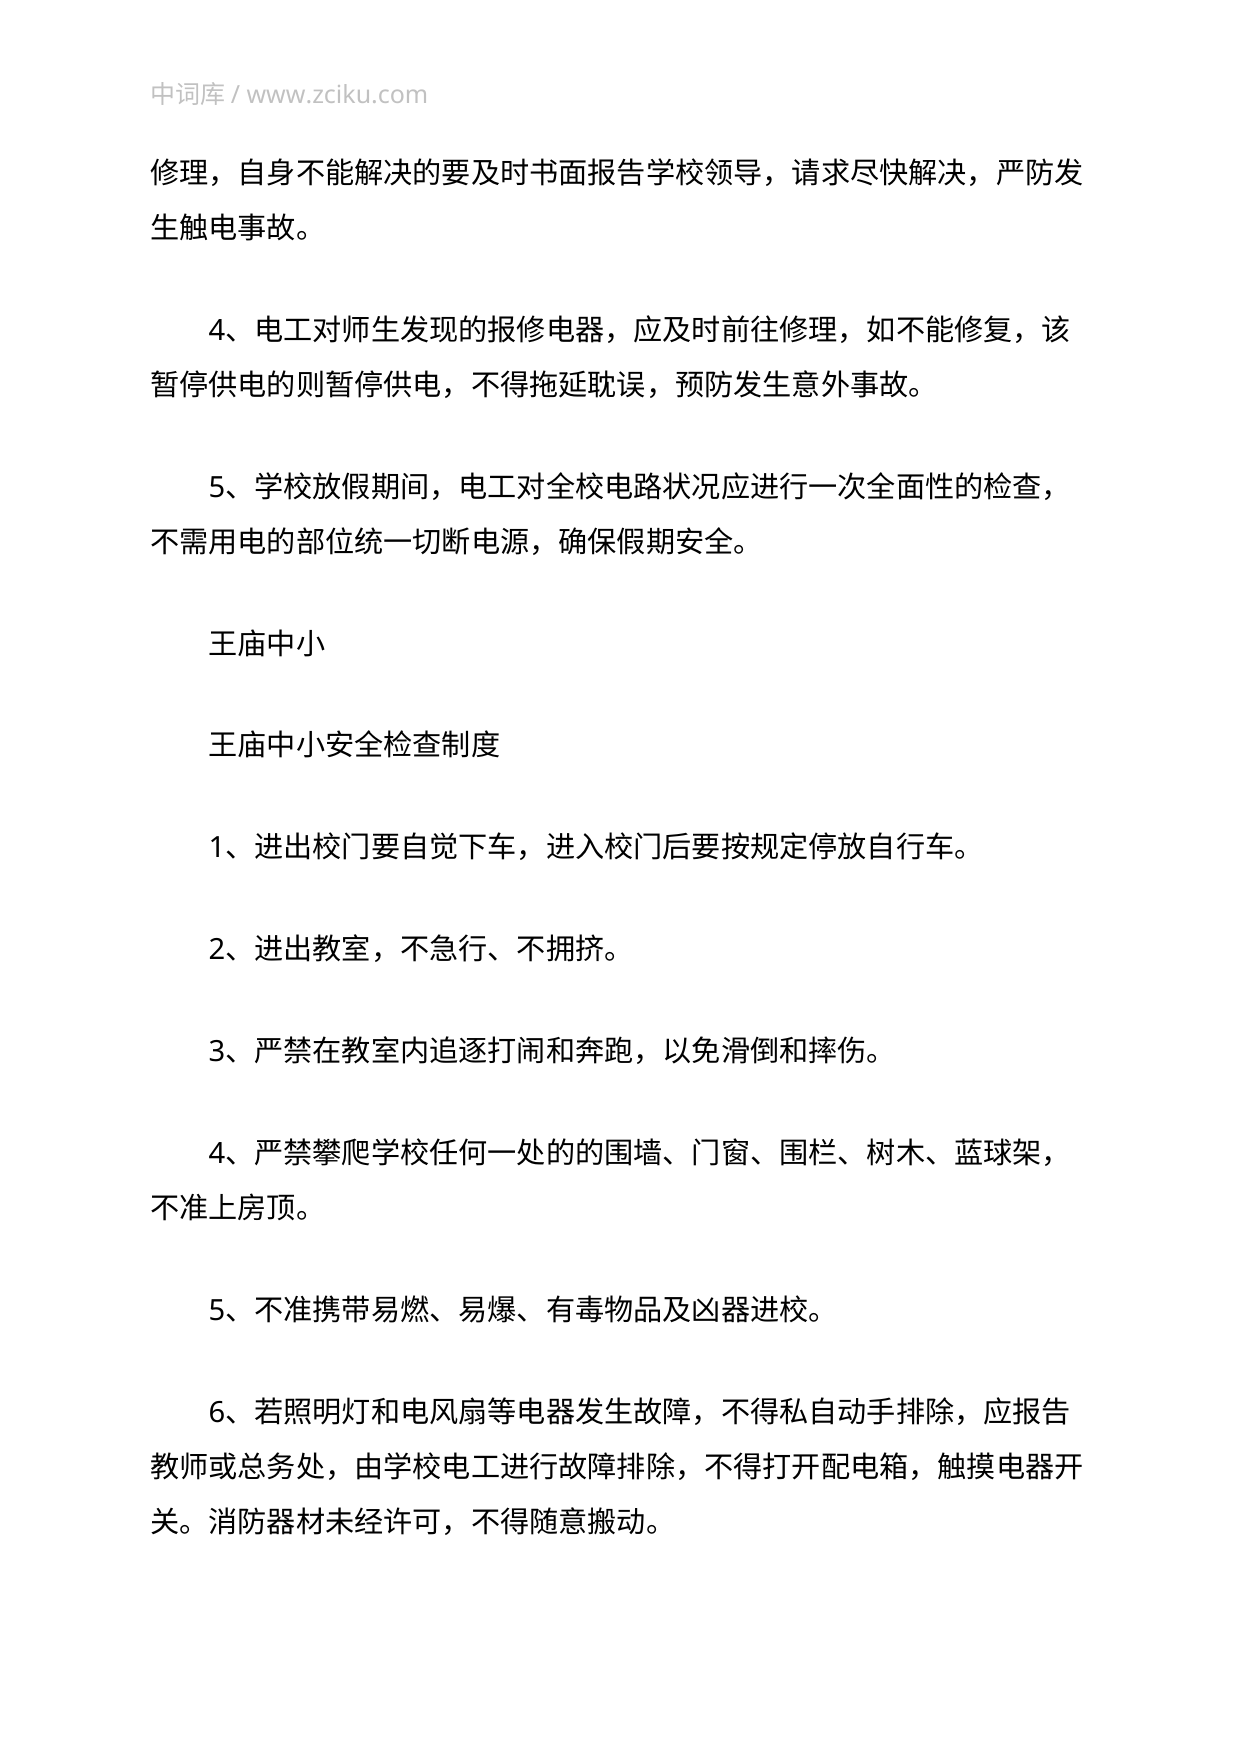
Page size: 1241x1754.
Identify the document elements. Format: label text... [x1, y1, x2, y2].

text 3、严禁在教室内追逐打闹和奔跑，以免滑倒和摔伤。 [150, 1028, 1090, 1070]
text 王庙中小安全检查制度 [150, 722, 1090, 764]
text 王庙中小 [150, 620, 1090, 662]
text 5、学校放假期间，电工对全校电路状况应进行一次全面性的检查，不需用电的部位统一切断电源，确保假期安全。 [150, 463, 1090, 561]
text 4、电工对师生发现的报修电器，应及时前往修理，如不能修复，该暂停供电的则暂停供电，不得拖延耽误，预防发生意外事故。 [150, 307, 1090, 404]
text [150, 150, 1090, 247]
text 4、严禁攀爬学校任何一处的的围墙、门窗、围栏、树木、蓝球架，不准上房顶。 [150, 1130, 1090, 1227]
text 6、若照明灯和电风扇等电器发生故障，不得私自动手排除，应报告教师或总务处，由学校电工进行故障排除，不得打开配电箱，触摸电器开关。消防器材未经许可，不得随意搬动。 [150, 1388, 1090, 1541]
text 5、不准携带易燃、易爆、有毒物品及凶器进校。 [150, 1286, 1090, 1329]
text 2、进出教室，不急行、不拥挤。 [150, 926, 1090, 968]
text 1、进出校门要自觉下车，进入校门后要按规定停放自行车。 [150, 824, 1090, 866]
